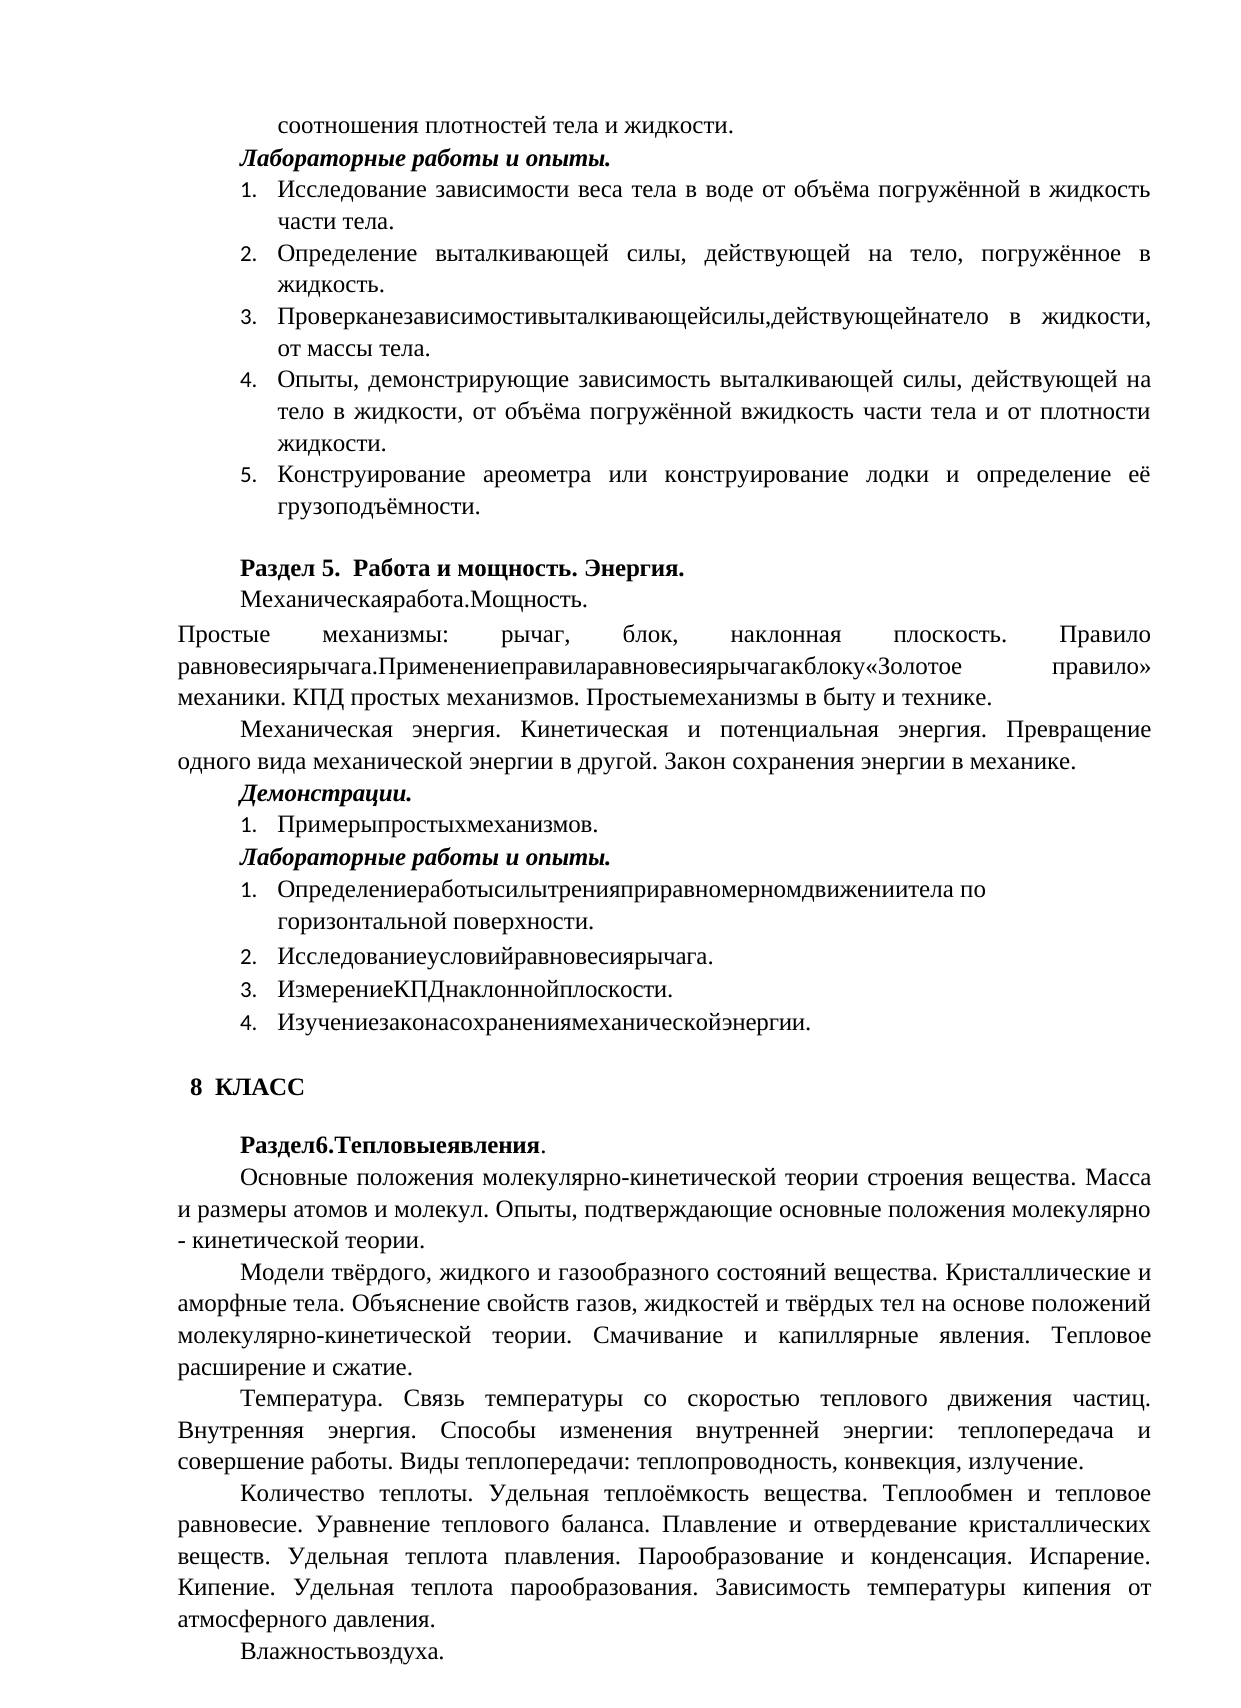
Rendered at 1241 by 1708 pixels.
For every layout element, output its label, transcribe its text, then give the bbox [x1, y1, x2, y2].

text Температура. Связь температуры со скоростью теплового движения частиц. Внутренняя энергия. Способы изменения внутренней энергии: теплопередача и совершение работы. Виды теплопередачи: теплопроводность, конвекция, излучение. [177, 1383, 1152, 1475]
text Раздел 5. Работа и мощность. Энергия. [240, 553, 1203, 581]
list Определение выталкивающей силы, действующей на тело, погружённое в жидкость. [240, 238, 1152, 298]
text Модели твёрдого, жидкого и газообразного состояний вещества. Кристаллические и аморфные тела. Объяснение свойств газов, жидкостей и твёрдых тел на основе положений молекулярно-кинетической теории. Смачивание и капиллярные явления. Тепловое расширение и сжатие. [177, 1257, 1152, 1380]
text 8 КЛАСС [190, 1072, 1203, 1101]
text Механическая энергия. Кинетическая и потенциальная энергия. Превращение одного вида механической энергии в другой. Закон сохранения энергии в механике. [177, 714, 1152, 775]
list Проверканезависимостивыталкивающейсилы,действующейнатело в жидкости, от массы тела. [240, 301, 1152, 362]
text Демонстрации. [240, 778, 1203, 807]
list Примерыпростыхмеханизмов. [240, 809, 1203, 838]
text Лабораторные работы и опыты. [240, 842, 1203, 871]
text Количество теплоты. Удельная теплоёмкость вещества. Теплообмен и тепловое равновесие. Уравнение теплового баланса. Плавление и отвердевание кристаллических веществ. Удельная теплота плавления. Парообразование и конденсация. Испарение. Кипение. Удельная теплота парообразования. Зависимость температуры кипения от атмосферного давления. [177, 1478, 1152, 1633]
list Исследованиеусловийравновесиярычага. [240, 937, 1203, 971]
text Лабораторные работы и опыты. [240, 143, 1203, 171]
list Опыты, демонстрирующие зависимость выталкивающей силы, действующей на тело в жидкости, от объёма погружённой вжидкость части тела и от плотности жидкости. [240, 364, 1152, 457]
list Изучениезаконасохранениямеханическойэнергии. [240, 1007, 1203, 1036]
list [240, 110, 1151, 139]
list ИзмерениеКПДнаклоннойплоскости. [240, 974, 1203, 1003]
text Простые механизмы: рычаг, блок, наклонная плоскость. Правило равновесиярычага.Применениеправиларавновесиярычагакблоку«Золотое правило» механики. КПД простых механизмов. Простыемеханизмы в быту и технике. [177, 619, 1152, 711]
text Основные положения молекулярно-кинетической теории строения вещества. Масса и размеры атомов и молекул. Опыты, подтверждающие основные положения молекулярно - кинетической теории. [177, 1162, 1152, 1254]
text Раздел6.Тепловыеявления. [240, 1130, 1203, 1159]
list Исследование зависимости веса тела в воде от объёма погружённой в жидкость части тела. [240, 174, 1152, 235]
list Определениеработысилытренияприравномерномдвижениитела по горизонтальной поверхности. [240, 874, 1151, 934]
list Конструирование ареометра или конструирование лодки и определение её грузоподъёмности. [240, 459, 1151, 520]
text Механическаяработа.Мощность. [240, 584, 1203, 613]
text Влажностьвоздуха. [240, 1636, 1203, 1664]
